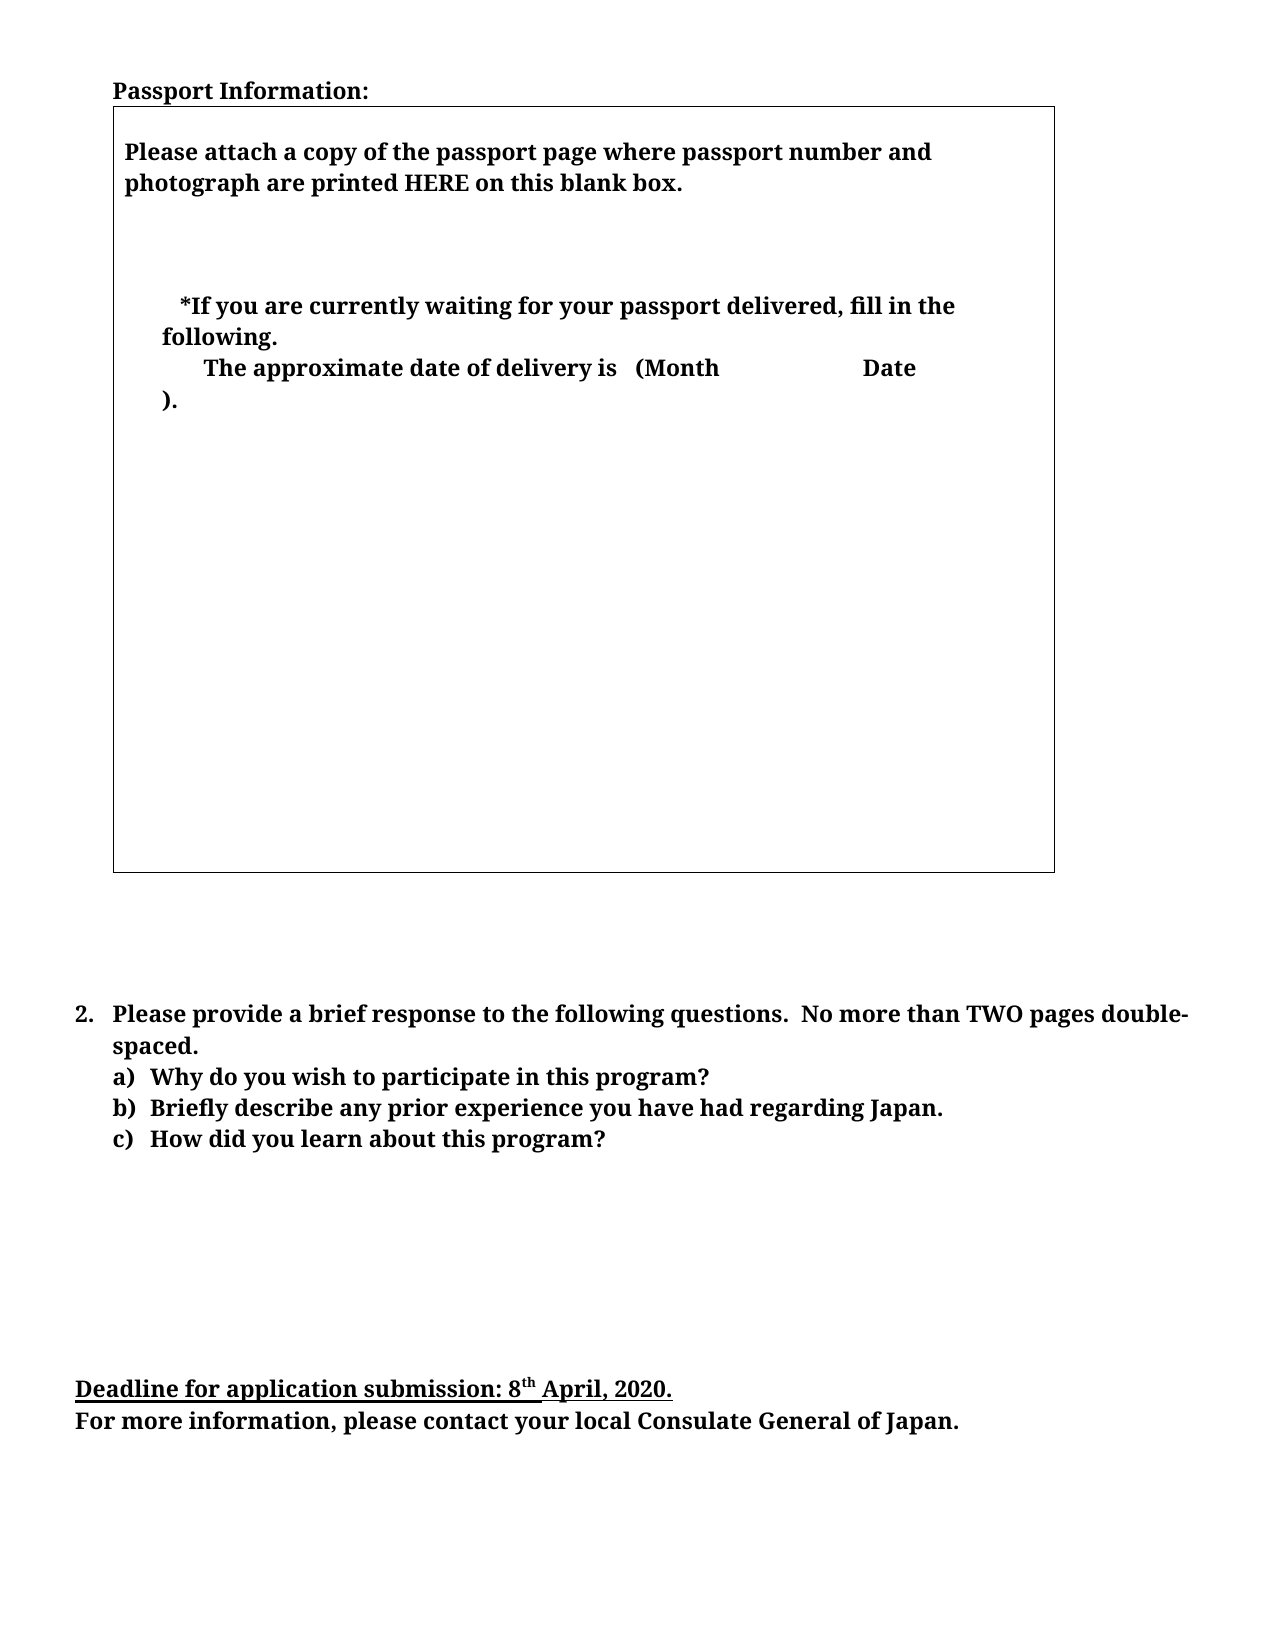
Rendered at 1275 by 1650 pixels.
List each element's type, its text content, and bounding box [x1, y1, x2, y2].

list Why do you wish to participate in this program? [112, 1061, 1200, 1092]
list Briefly describe any prior experience you have had regarding Japan. [112, 1092, 1200, 1123]
table_header Please attach a copy of the passport page where passport number and photograph are printed HERE on this blank box. *If you are currently waiting for your passport delivered, fill in the following. The approximate date of delivery is (Month Date ). [114, 107, 1054, 872]
list How did you learn about this program? [112, 1123, 1200, 1154]
text Passport Information: [112, 75, 1200, 106]
text Deadline for application submission: 8th April, 2020. [75, 1373, 1200, 1404]
text For more information, please contact your local Consulate General of Japan. [75, 1404, 1200, 1436]
list Please provide a brief response to the following questions. No more than TWO pages double-spaced. [75, 998, 1200, 1061]
